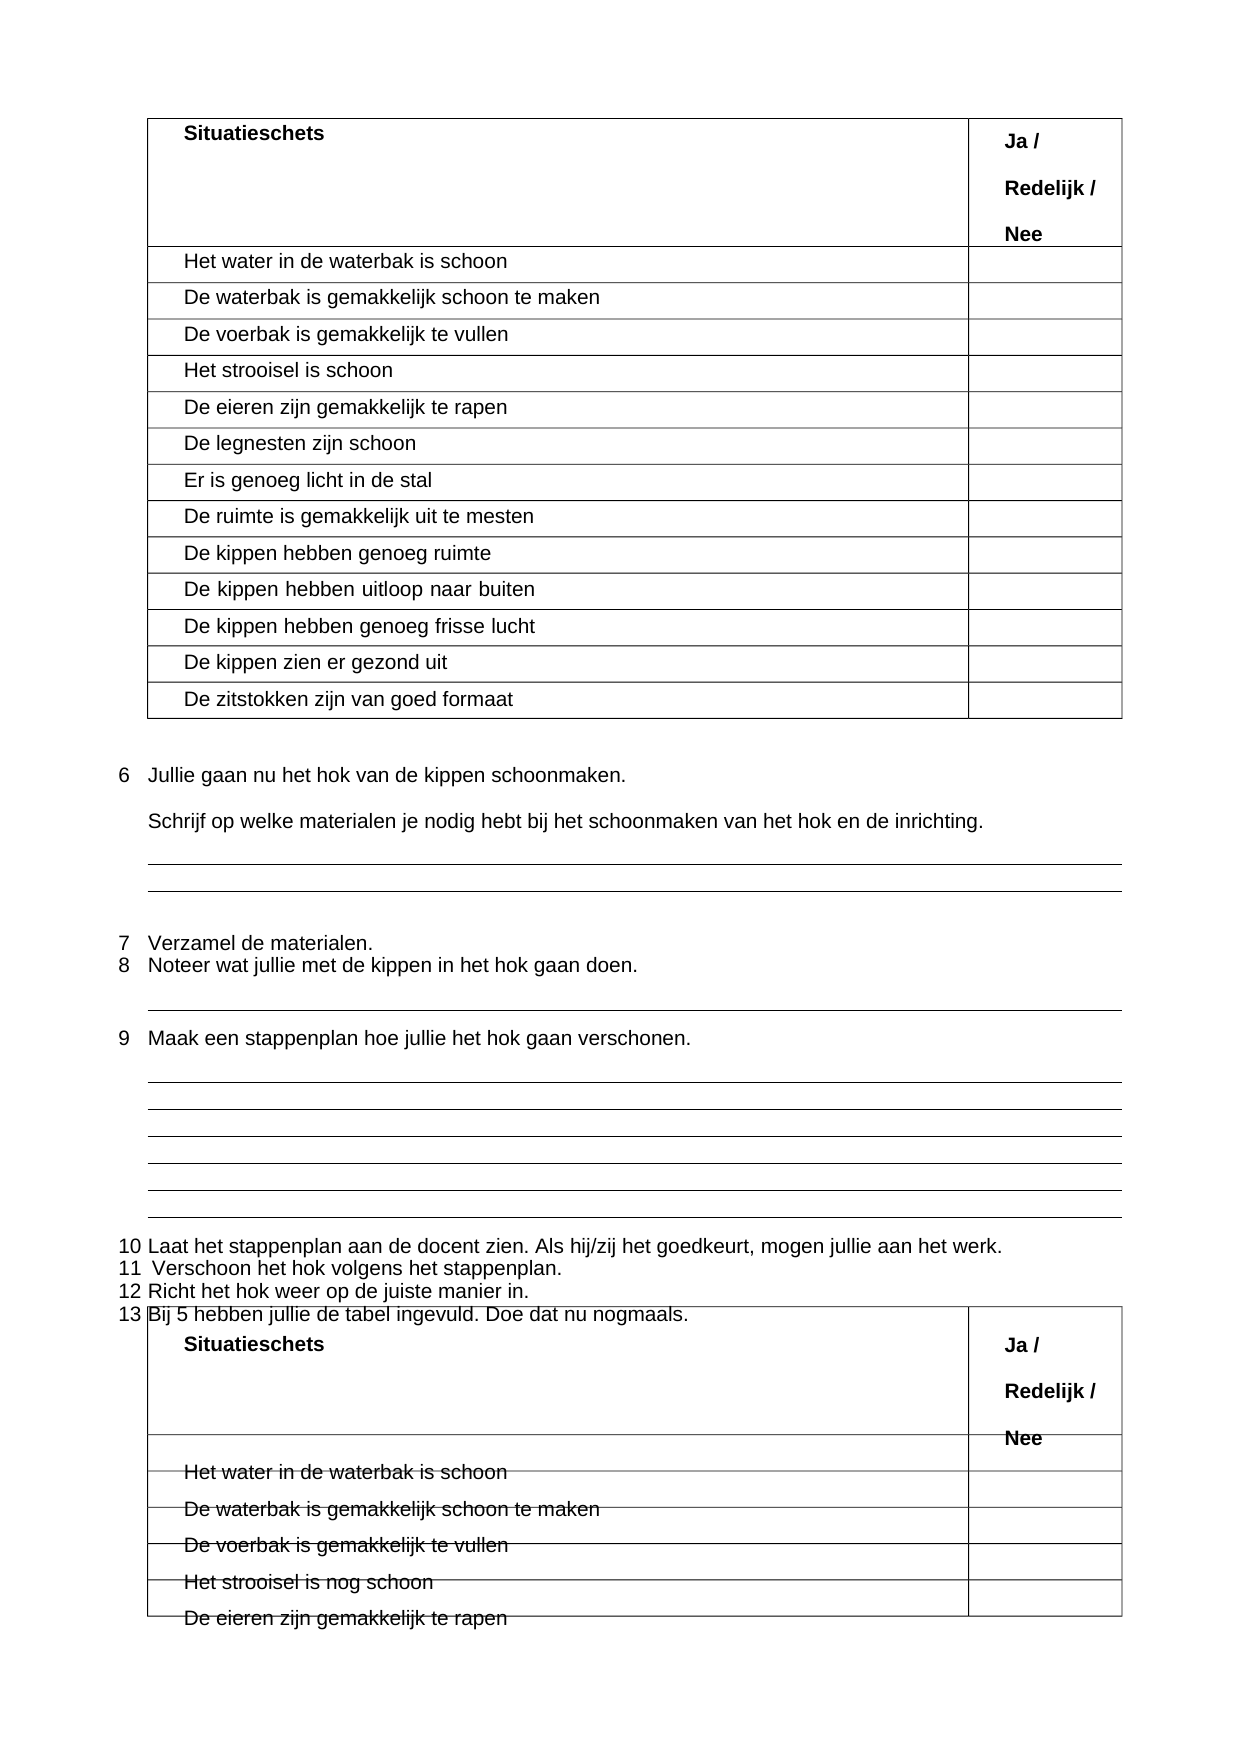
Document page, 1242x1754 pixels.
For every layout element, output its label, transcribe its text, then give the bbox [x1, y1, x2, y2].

text Ja / Redelijk / Nee [1004, 1333, 1102, 1450]
text De voerbak is gemakkelijk te vullen [183, 322, 986, 346]
text De ruimte is gemakkelijk uit te mesten [183, 504, 986, 528]
text De eieren zijn gemakkelijk te rapen [183, 394, 986, 419]
text 10 Laat het stappenplan aan de docent zien. Als hij/zij het goedkeurt, mogen jullie aan het werk. [118, 1237, 1004, 1257]
text 9 Maak een stappenplan hoe jullie het hok gaan verschonen. [118, 1029, 1110, 1050]
text Er is genoeg licht in de stal [183, 467, 986, 492]
text De voerbak is gemakkelijk te vullen [183, 1533, 1004, 1557]
text De waterbak is gemakkelijk schoon te maken [183, 1497, 1004, 1521]
text 6 Jullie gaan nu het hok van de kippen schoonmaken. [118, 763, 986, 787]
text 7 Verzamel de materialen. [118, 934, 1110, 954]
text De eieren zijn gemakkelijk te rapen [183, 1606, 1004, 1630]
text Het strooisel is schoon [183, 358, 986, 382]
text 8 Noteer wat jullie met de kippen in het hok gaan doen. [118, 954, 1110, 977]
text De waterbak is gemakkelijk schoon te maken [183, 285, 986, 309]
text Ja / Redelijk / Nee [1004, 129, 1102, 246]
text 11 Verschoon het hok volgens het stappenplan. [118, 1257, 1004, 1280]
text Het strooisel is nog schoon [183, 1569, 1004, 1594]
text Het water in de waterbak is schoon [183, 249, 986, 273]
text Situatieschets [183, 1332, 1004, 1356]
text 13 Bij 5 hebben jullie de tabel ingevuld. Doe dat nu nogmaals. [118, 1303, 1004, 1326]
text Situatieschets [183, 121, 986, 145]
text 12 Richt het hok weer op de juiste manier in. [118, 1280, 1004, 1303]
text De kippen hebben uitloop naar buiten De kippen hebben genoeg frisse lucht De kippen zien er gezond uit [183, 577, 535, 674]
text Het water in de waterbak is schoon [183, 1460, 1004, 1484]
text Schrijf op welke materialen je nodig hebt bij het schoonmaken van het hok en de inrichting. [148, 809, 994, 833]
text De legnesten zijn schoon [183, 431, 986, 455]
text De kippen hebben genoeg ruimte [183, 540, 986, 564]
text De zitstokken zijn van goed formaat [183, 687, 986, 711]
